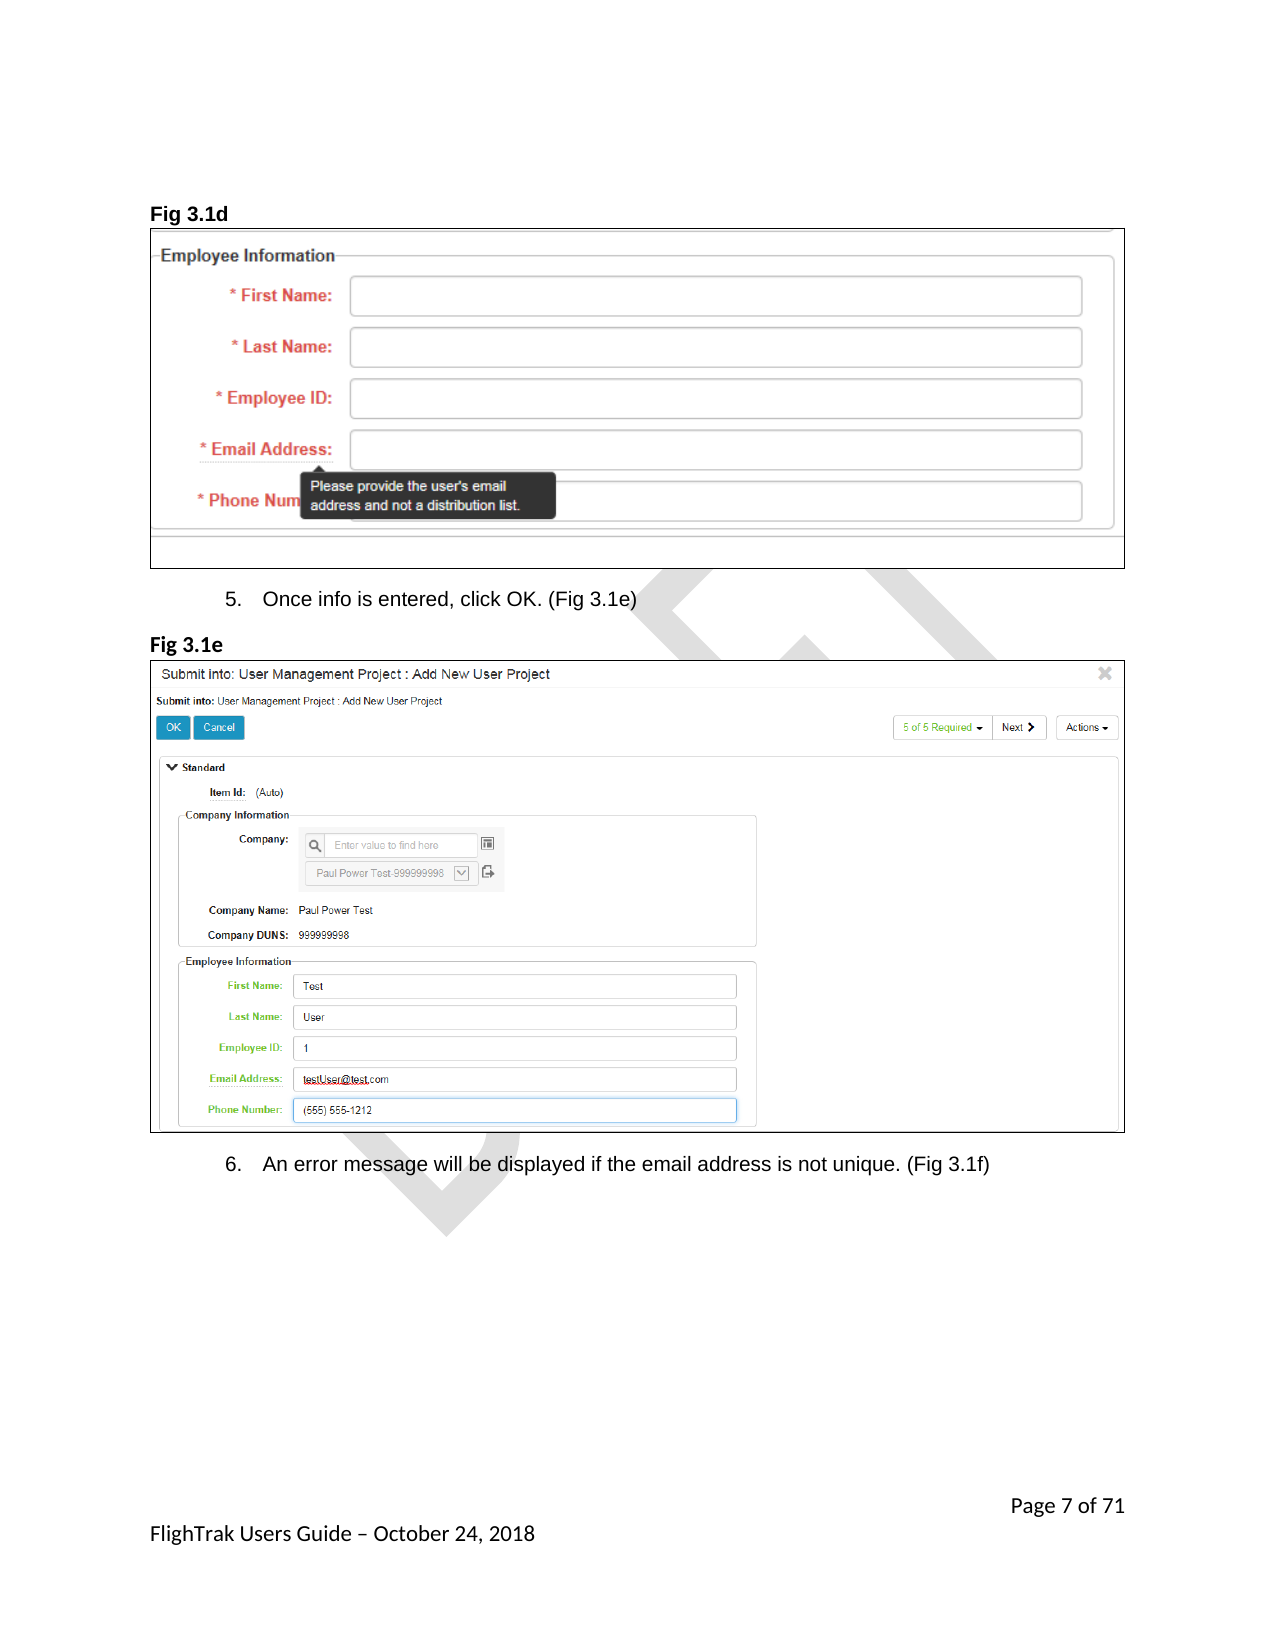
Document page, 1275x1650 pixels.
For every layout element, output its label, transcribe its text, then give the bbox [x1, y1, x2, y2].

picture [151, 661, 1124, 1132]
text Fig 3.1d [150, 202, 1125, 226]
text Fig 3.1e [150, 630, 1125, 658]
picture [151, 229, 1124, 568]
list An error message will be displayed if the email address is not unique. (Fig 3.1f) [225, 1152, 1125, 1176]
list Once info is entered, click OK. (Fig 3.1e) [225, 587, 1125, 611]
